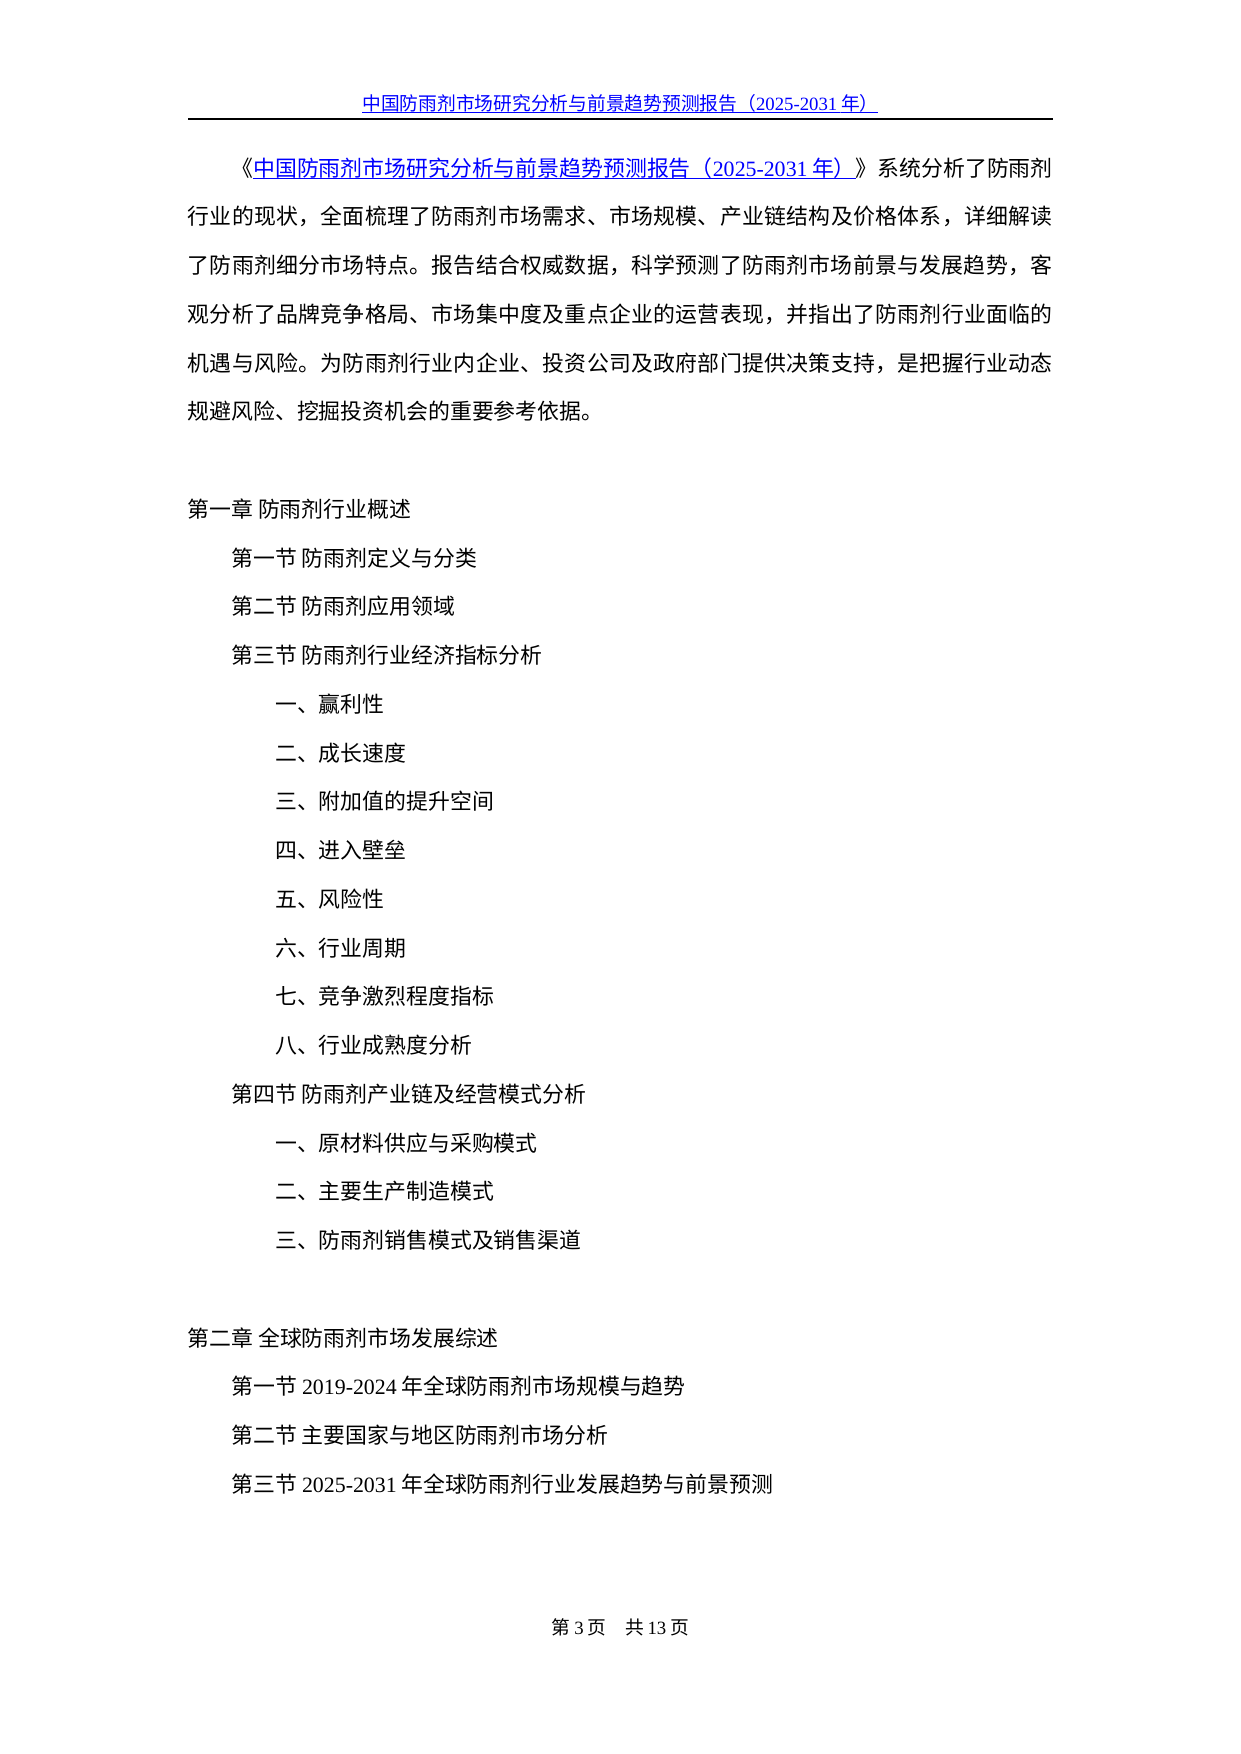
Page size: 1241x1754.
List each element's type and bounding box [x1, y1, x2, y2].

text [187, 150, 1053, 1499]
